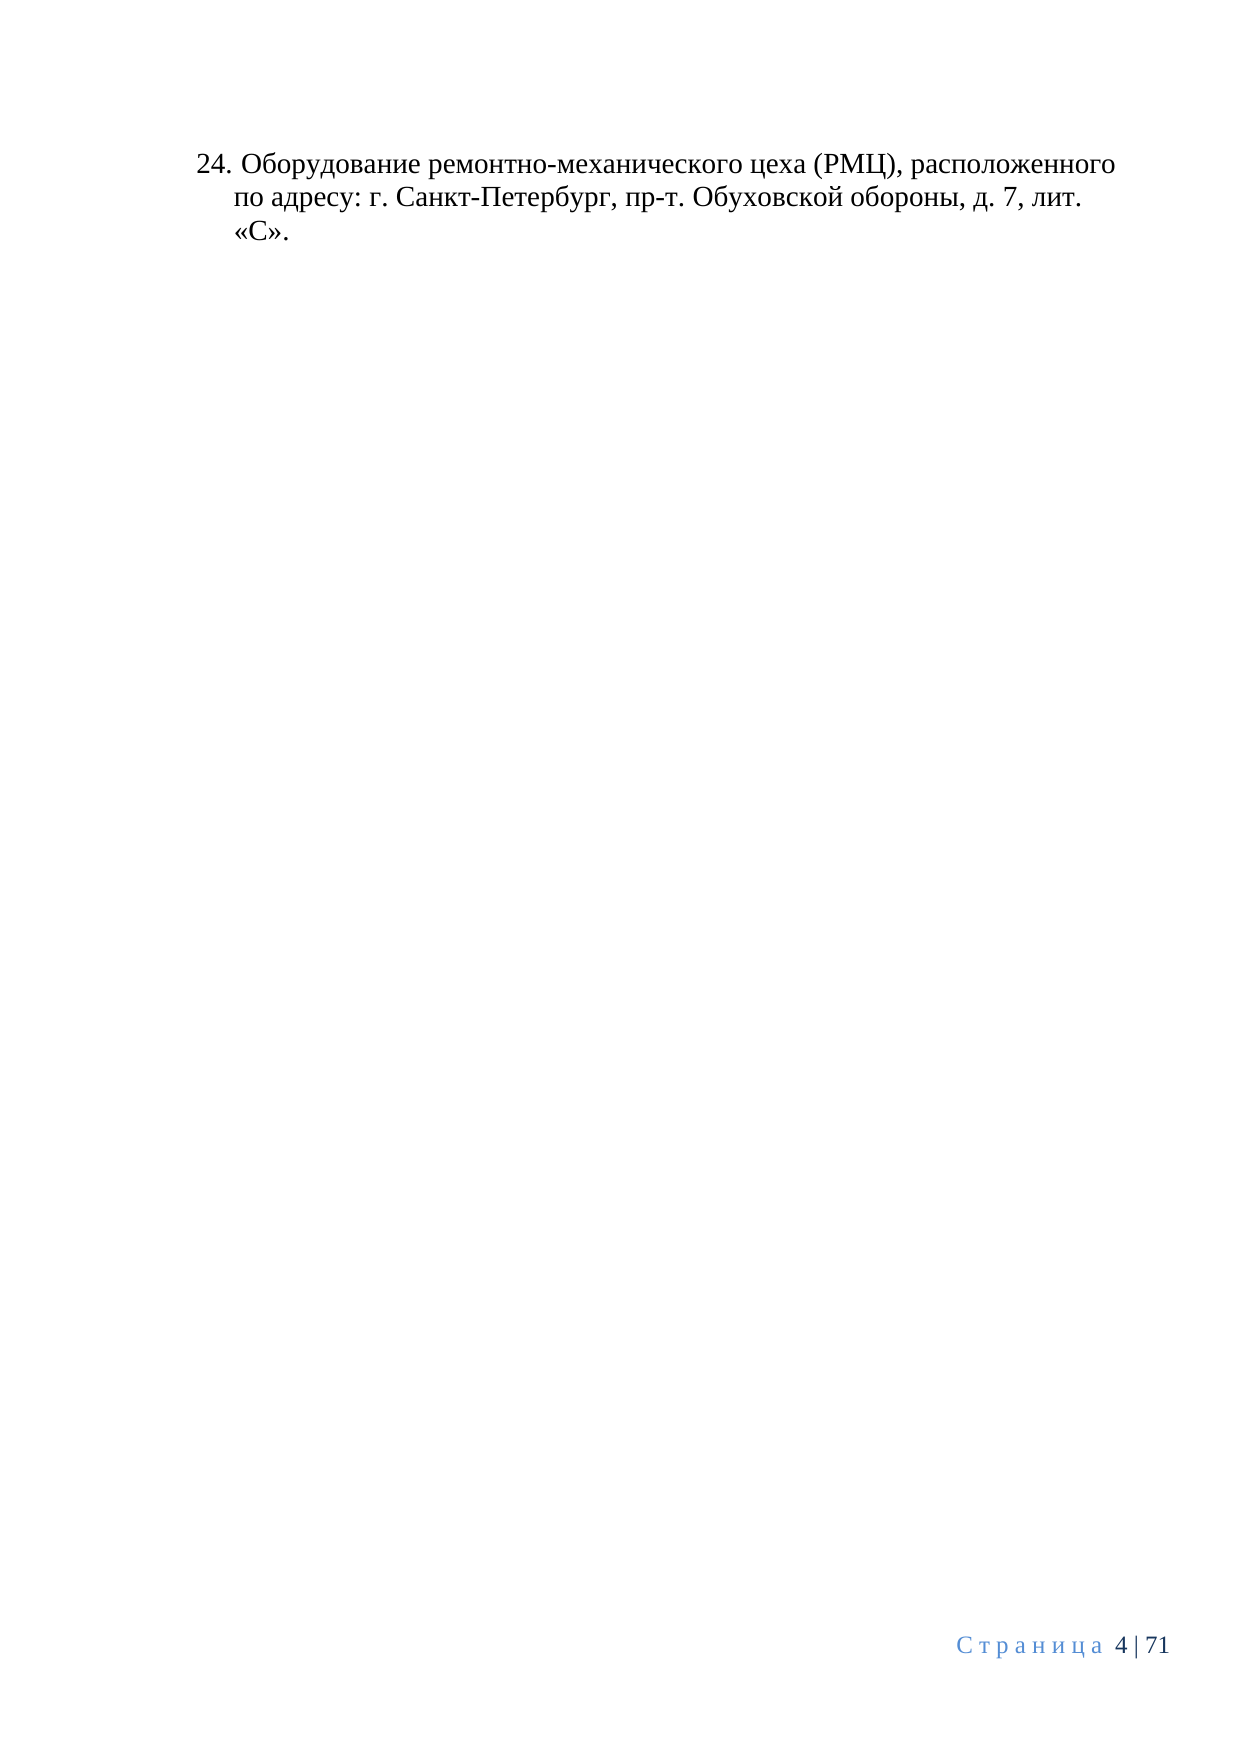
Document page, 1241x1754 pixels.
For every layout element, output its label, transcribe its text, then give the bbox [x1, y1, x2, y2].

subtitle Оборудование ремонтно-механического цеха (РМЦ), расположенного по адресу: г. Санкт-Петербург, пр-т. Обуховской обороны, д. 7, лит. «С». [196, 146, 1129, 246]
